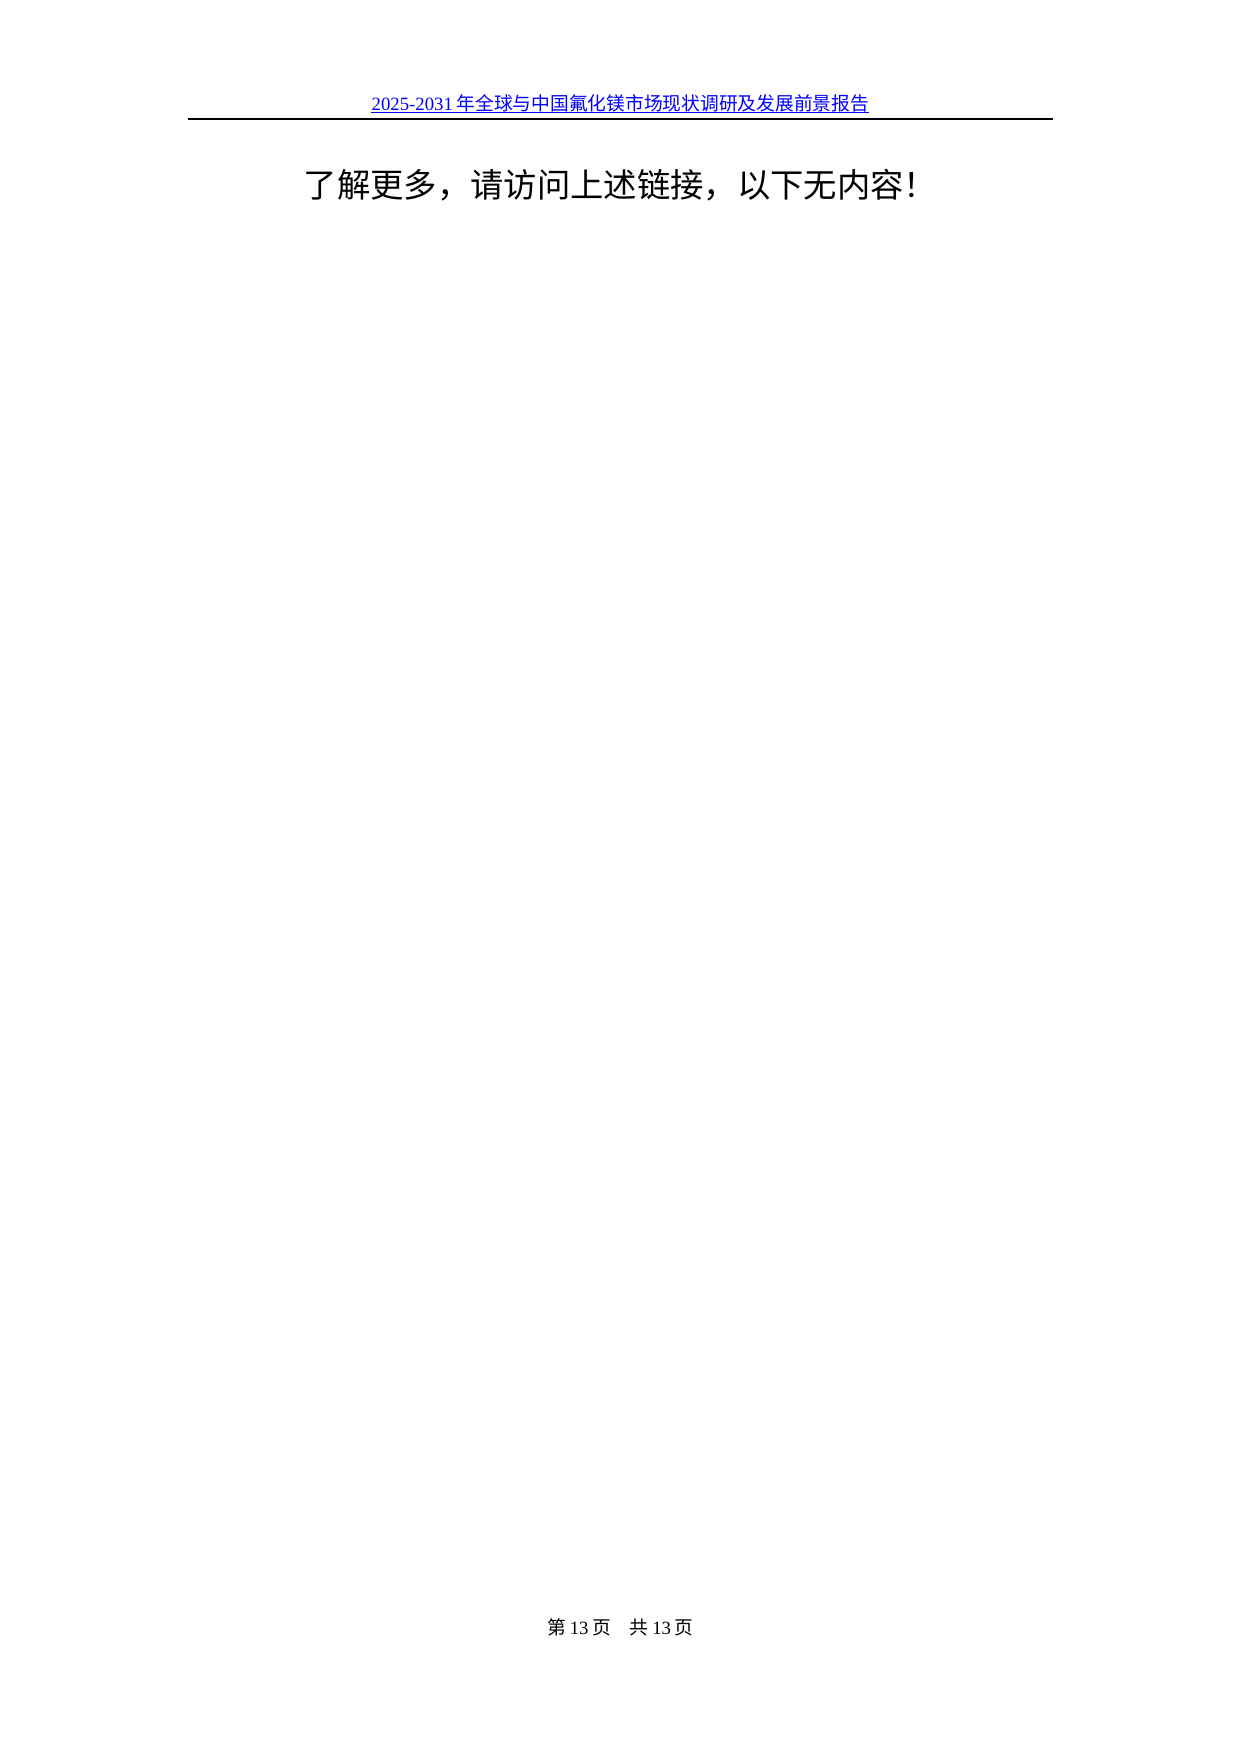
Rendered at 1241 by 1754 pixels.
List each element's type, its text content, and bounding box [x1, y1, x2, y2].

title 了解更多，请访问上述链接，以下无内容！ [187, 150, 1053, 215]
